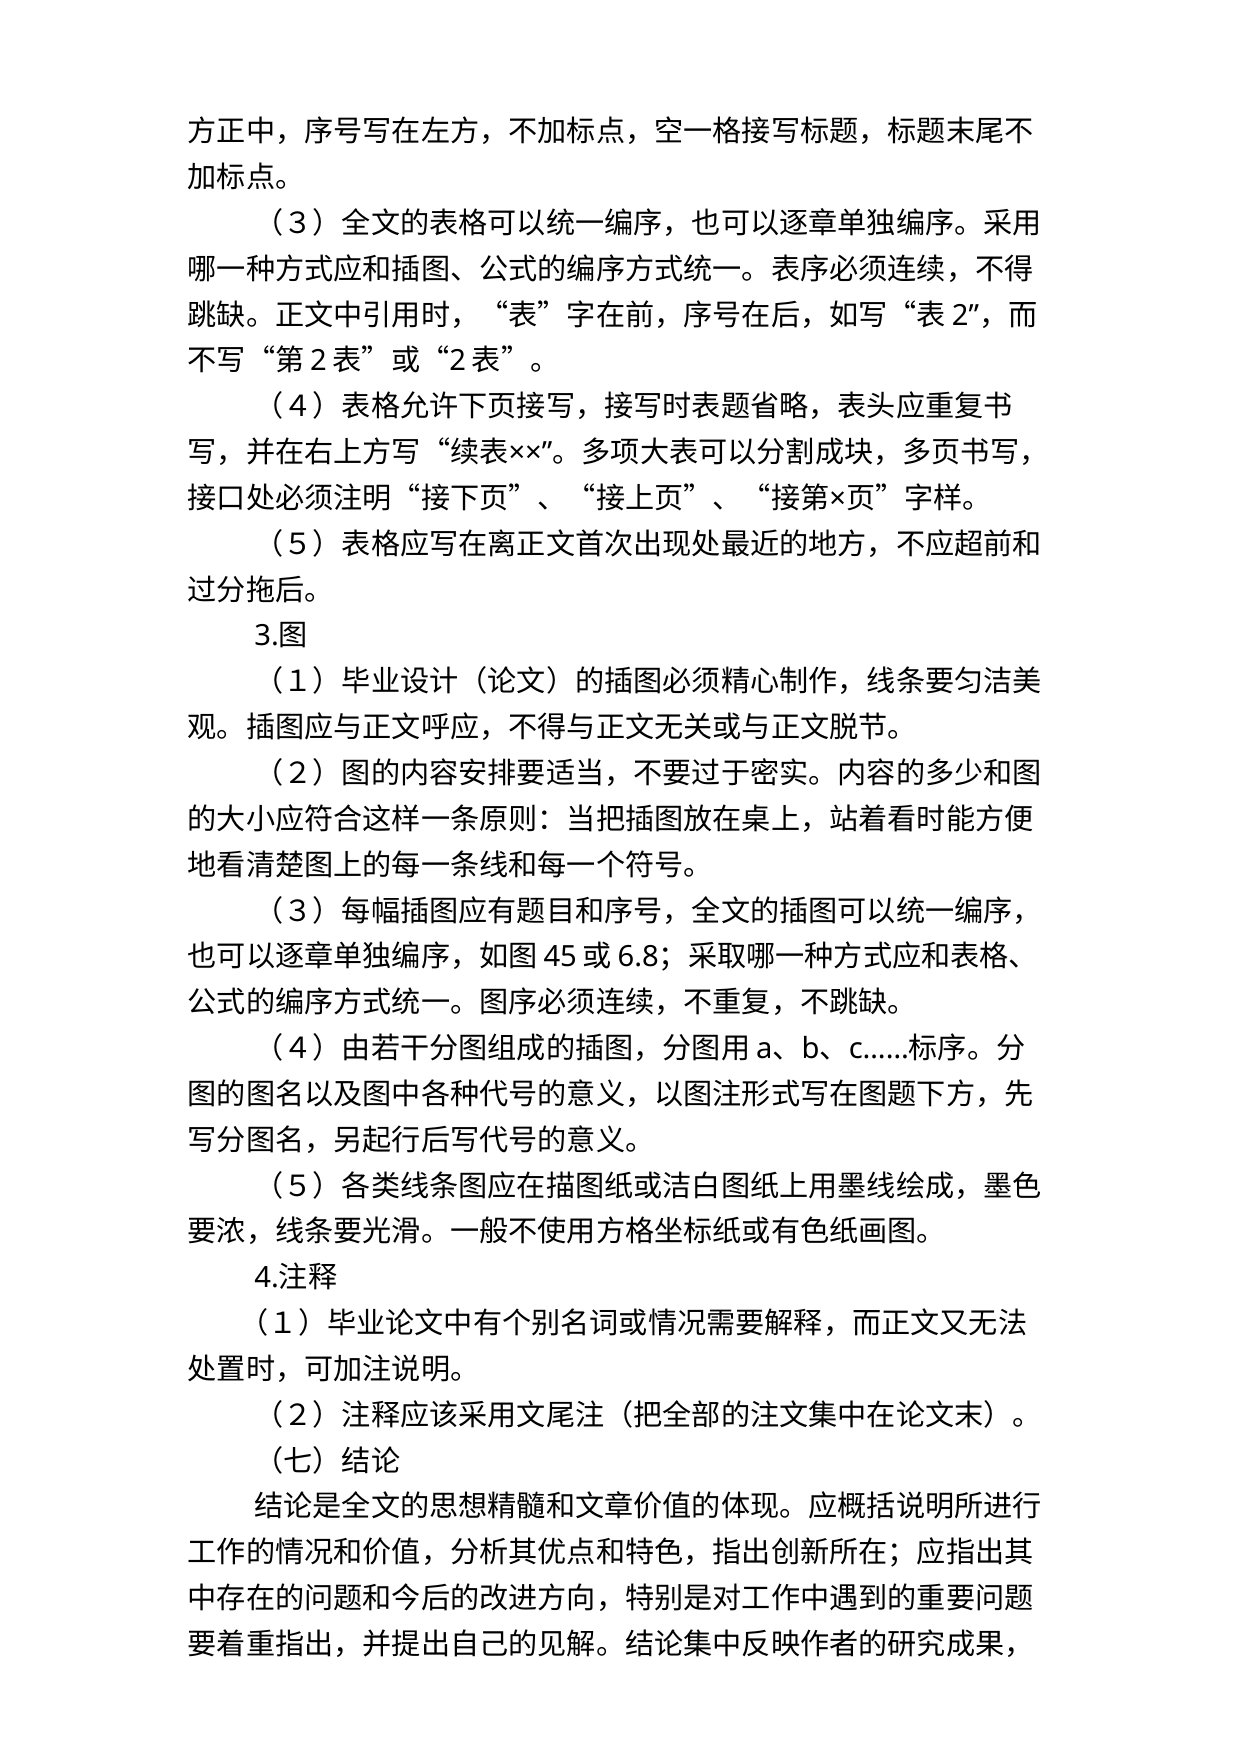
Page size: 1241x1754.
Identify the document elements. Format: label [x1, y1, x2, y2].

table_cell [188, 104, 1053, 1663]
